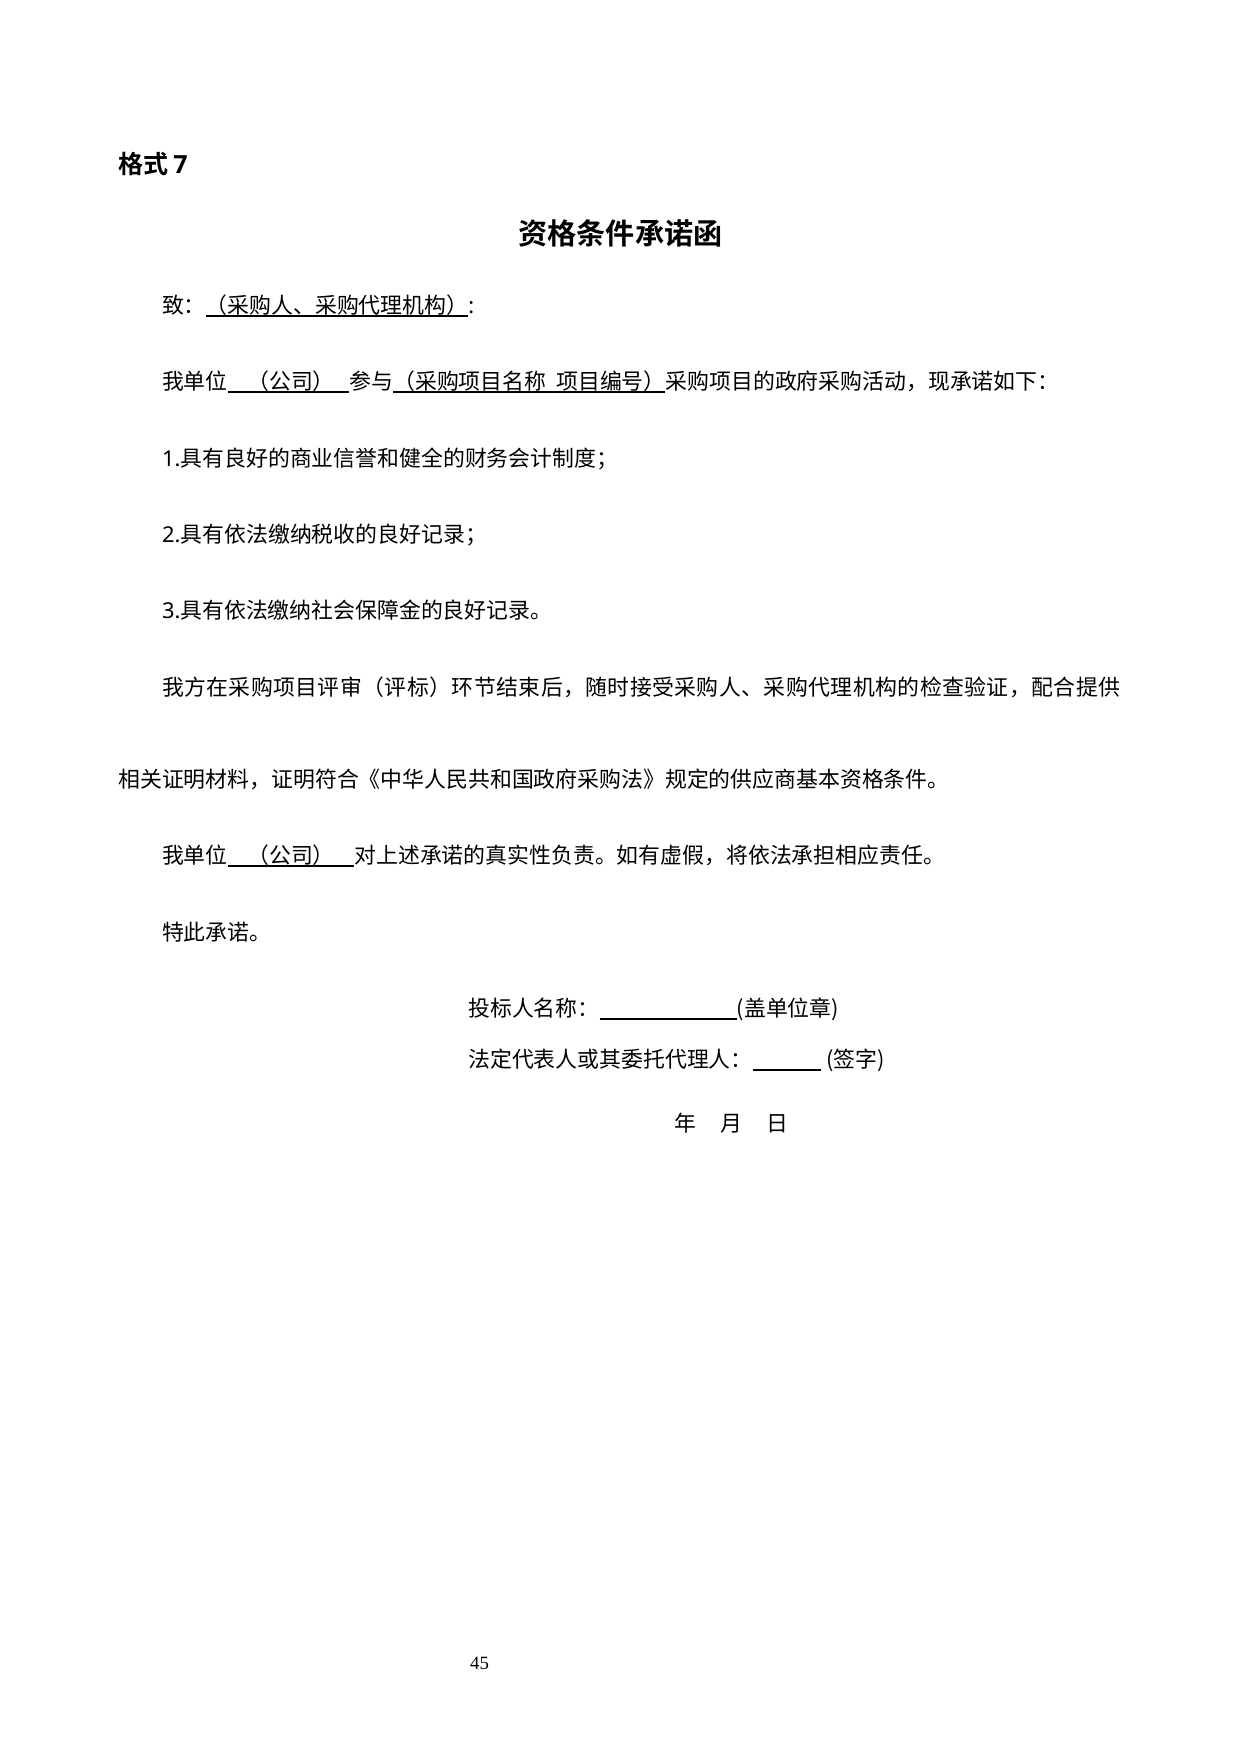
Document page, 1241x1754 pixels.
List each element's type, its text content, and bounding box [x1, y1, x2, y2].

text 投标人名称： (盖单位章) [206, 981, 1122, 1032]
text 我单位 （公司） 对上述承诺的真实性负责。如有虚假，将依法承担相应责任。 [118, 829, 1122, 880]
text 致：（采购人、采购代理机构）: [118, 278, 1122, 329]
list 2.具有依法缴纳税收的良好记录； [118, 507, 1122, 558]
text 格式7 [118, 137, 1122, 188]
subtitle 年 月 日七、其他资料 [118, 1096, 1122, 1147]
text 法定代表人或其委托代理人： (签字) [118, 1032, 1122, 1083]
text 我方在采购项目评审（评标）环节结束后，随时接受采购人、采购代理机构的检查验证，配合提供相关证明材料，证明符合《中华人民共和国政府采购法》规定的供应商基本资格条件。 [118, 660, 1122, 803]
text 我单位 （公司） 参与（采购项目名称 项目编号）采购项目的政府采购活动，现承诺如下： [118, 355, 1122, 406]
list 3.具有依法缴纳社会保障金的良好记录。 [118, 584, 1122, 635]
text 资格条件承诺函 [118, 206, 1122, 257]
text 特此承诺。 [118, 905, 1122, 956]
list 1.具有良好的商业信誉和健全的财务会计制度； [118, 431, 1122, 482]
